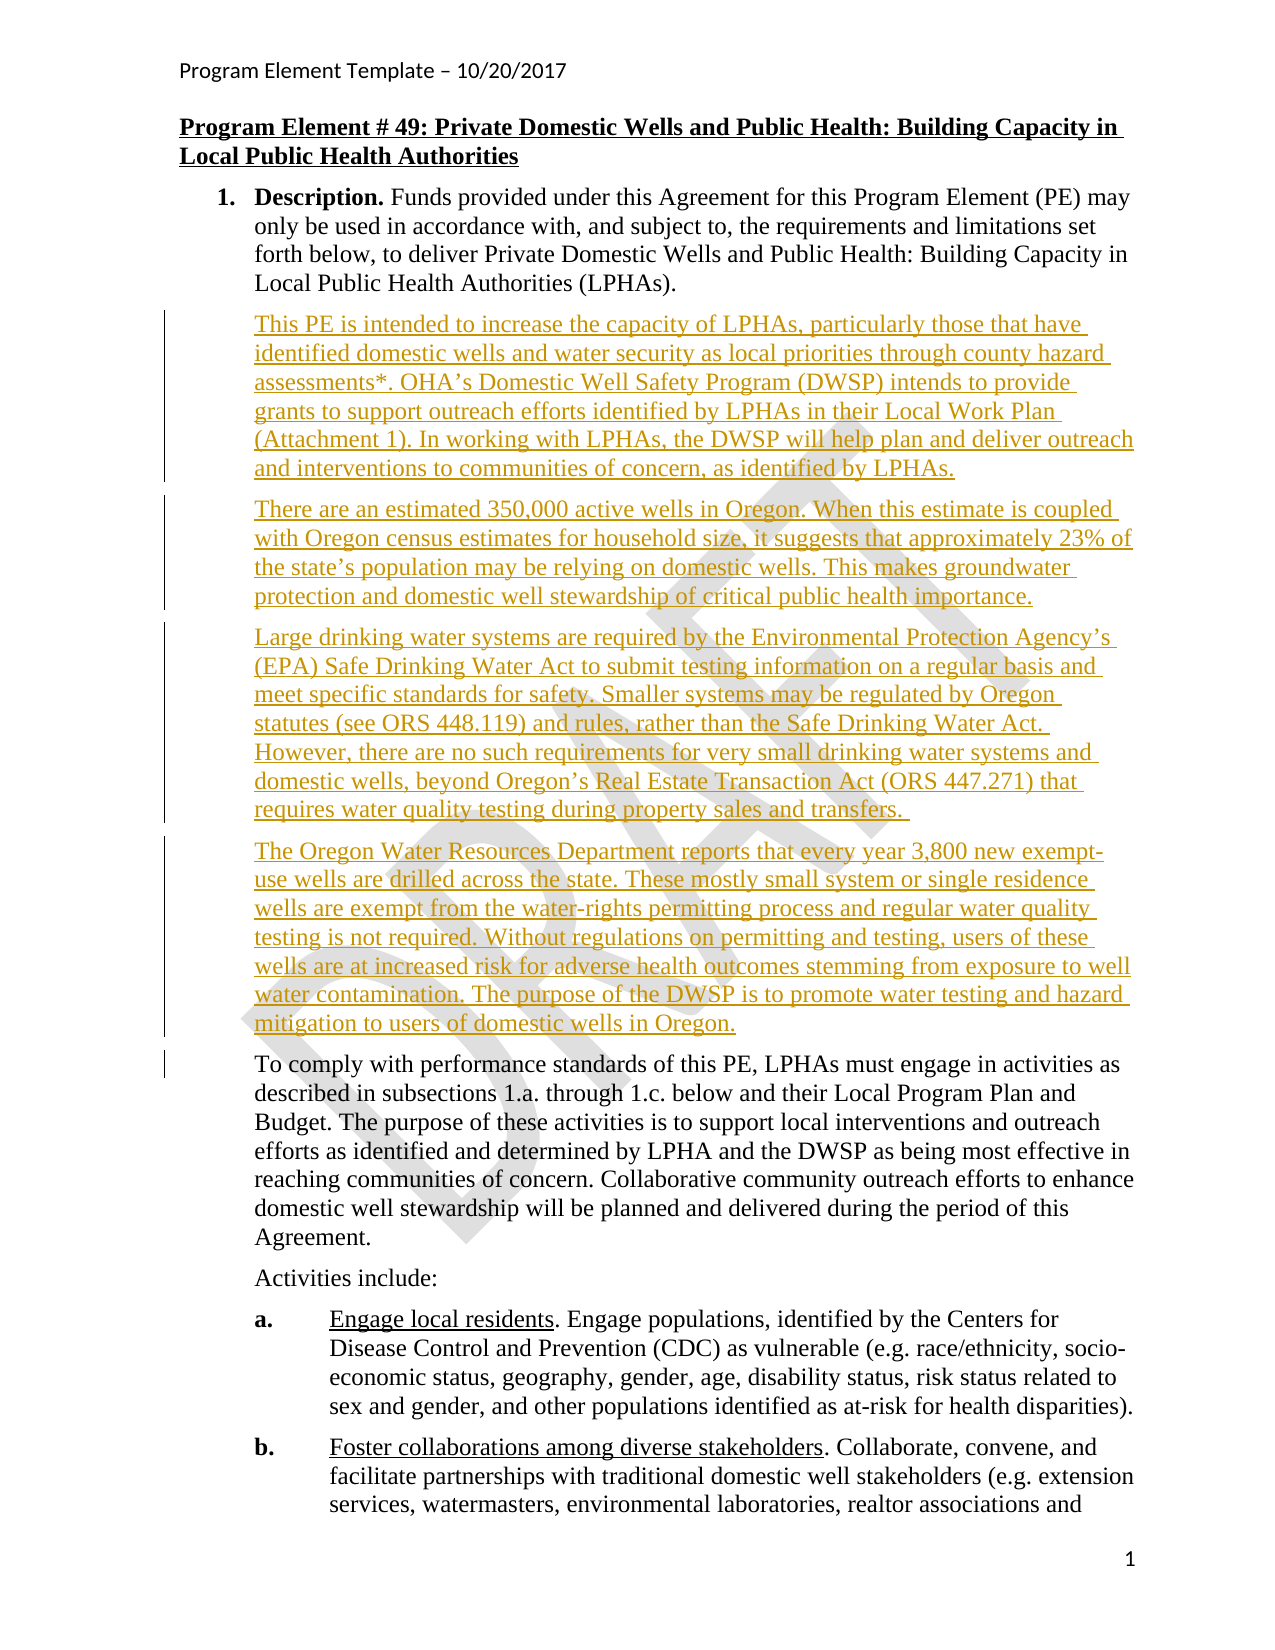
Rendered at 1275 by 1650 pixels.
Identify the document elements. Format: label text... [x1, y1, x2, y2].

list To comply with performance standards of this PE, LPHAs must engage in activities as described in subsections 1.a. through 1.c. below and their Local Program Plan and Budget. The purpose of these activities is to support local interventions and outreach efforts as identified and determined by LPHA and the DWSP as being most effective in reaching communities of concern. Collaborative community outreach efforts to enhance domestic well stewardship will be planned and delivered during the period of this Agreement. [254, 1049, 1135, 1251]
text Program Element # 49: Private Domestic Wells and Public Health: Building Capacity in Local Public Health Authorities [179, 112, 1135, 169]
text Activities include: [254, 1263, 1135, 1292]
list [254, 1432, 1135, 1518]
list Description. Funds provided under this Agreement for this Program Element (PE) may only be used in accordance with, and subject to, the requirements and limitations set forth below, to deliver Private Domestic Wells and Public Health: Building Capacity in Local Public Health Authorities (LPHAs). [217, 182, 1135, 297]
list Engage local residents. Engage populations, identified by the Centers for Disease Control and Prevention (CDC) as vulnerable (e.g. race/ethnicity, socio-economic status, geography, gender, age, disability status, risk status related to sex and gender, and other populations identified as at-risk for health disparities). [254, 1304, 1135, 1419]
